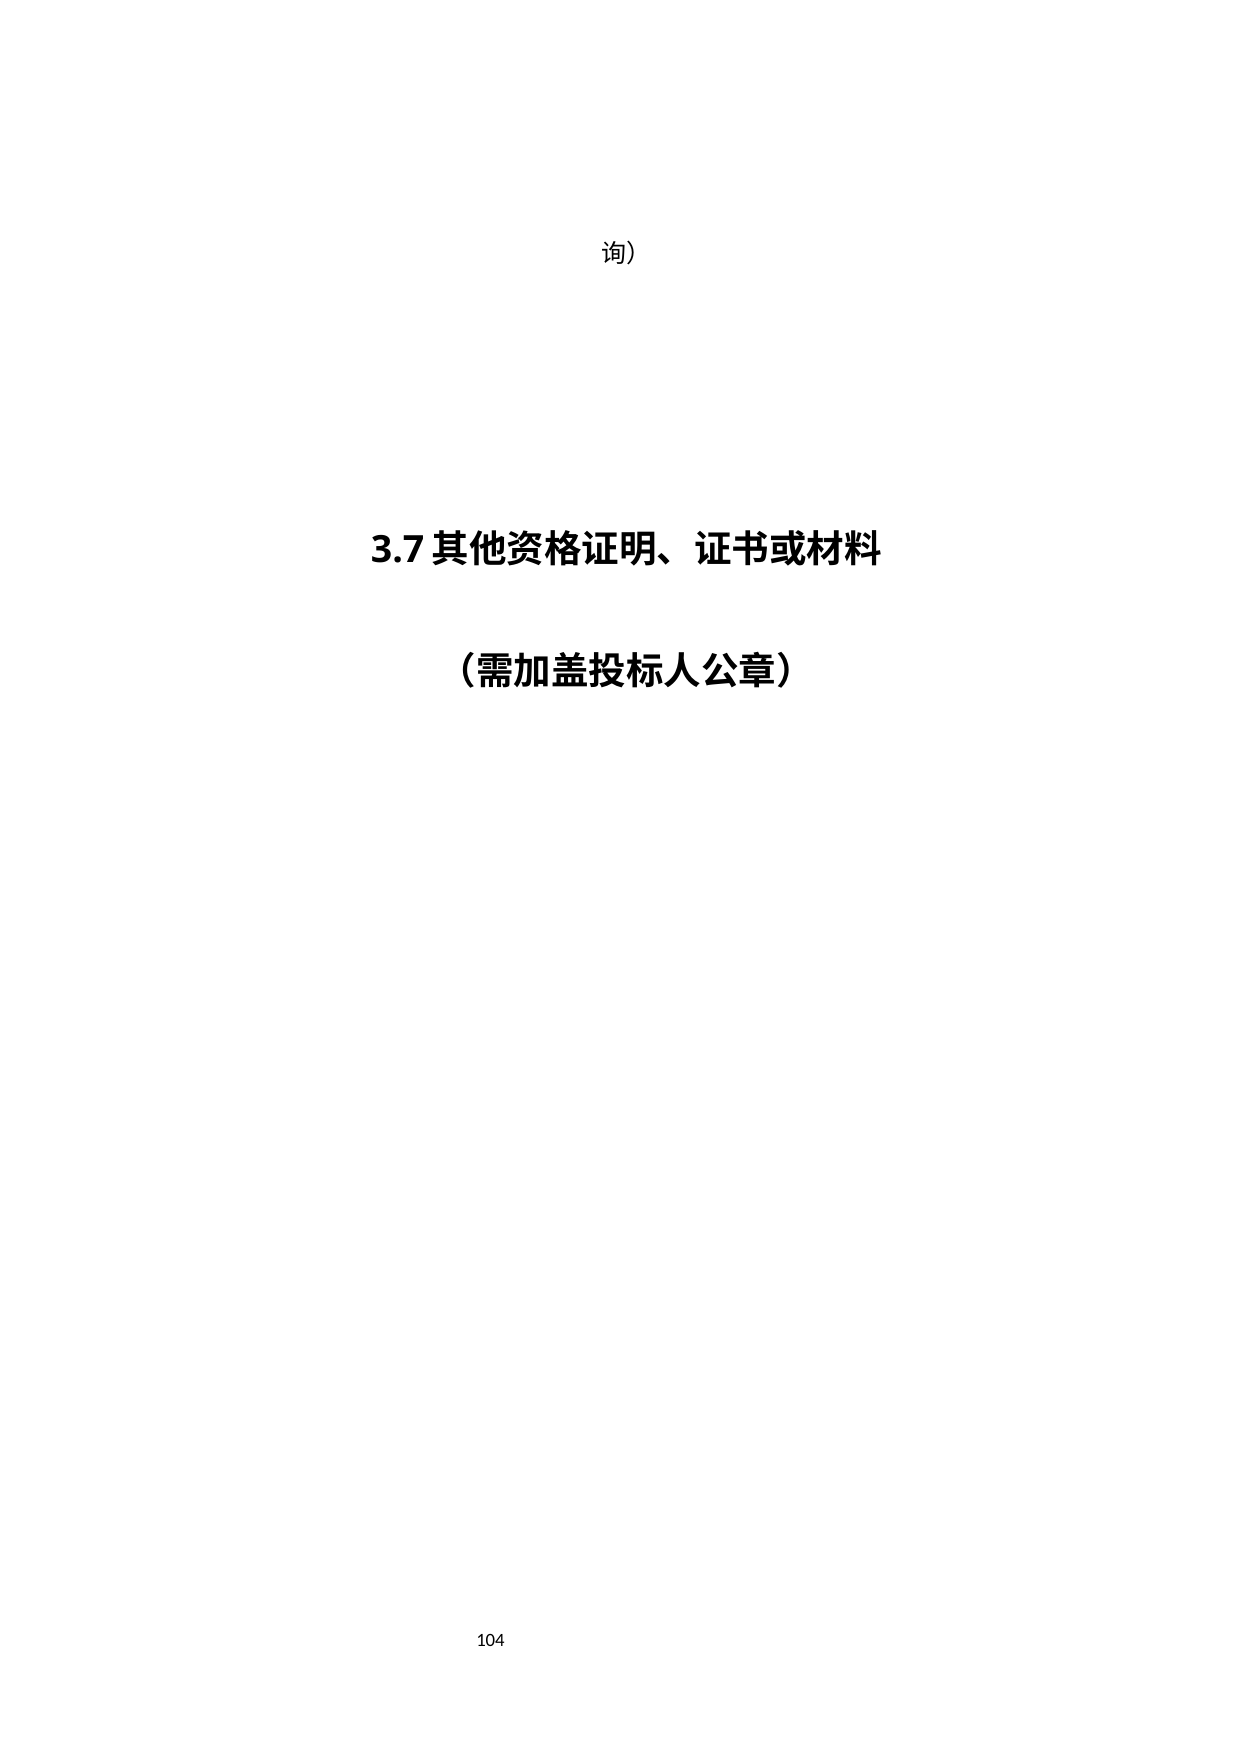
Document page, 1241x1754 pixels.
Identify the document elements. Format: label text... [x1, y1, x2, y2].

text 3.7其他资格证明、证书或材料 [165, 514, 1087, 579]
text （需加盖投标人公章） [165, 635, 1087, 700]
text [165, 219, 1087, 284]
